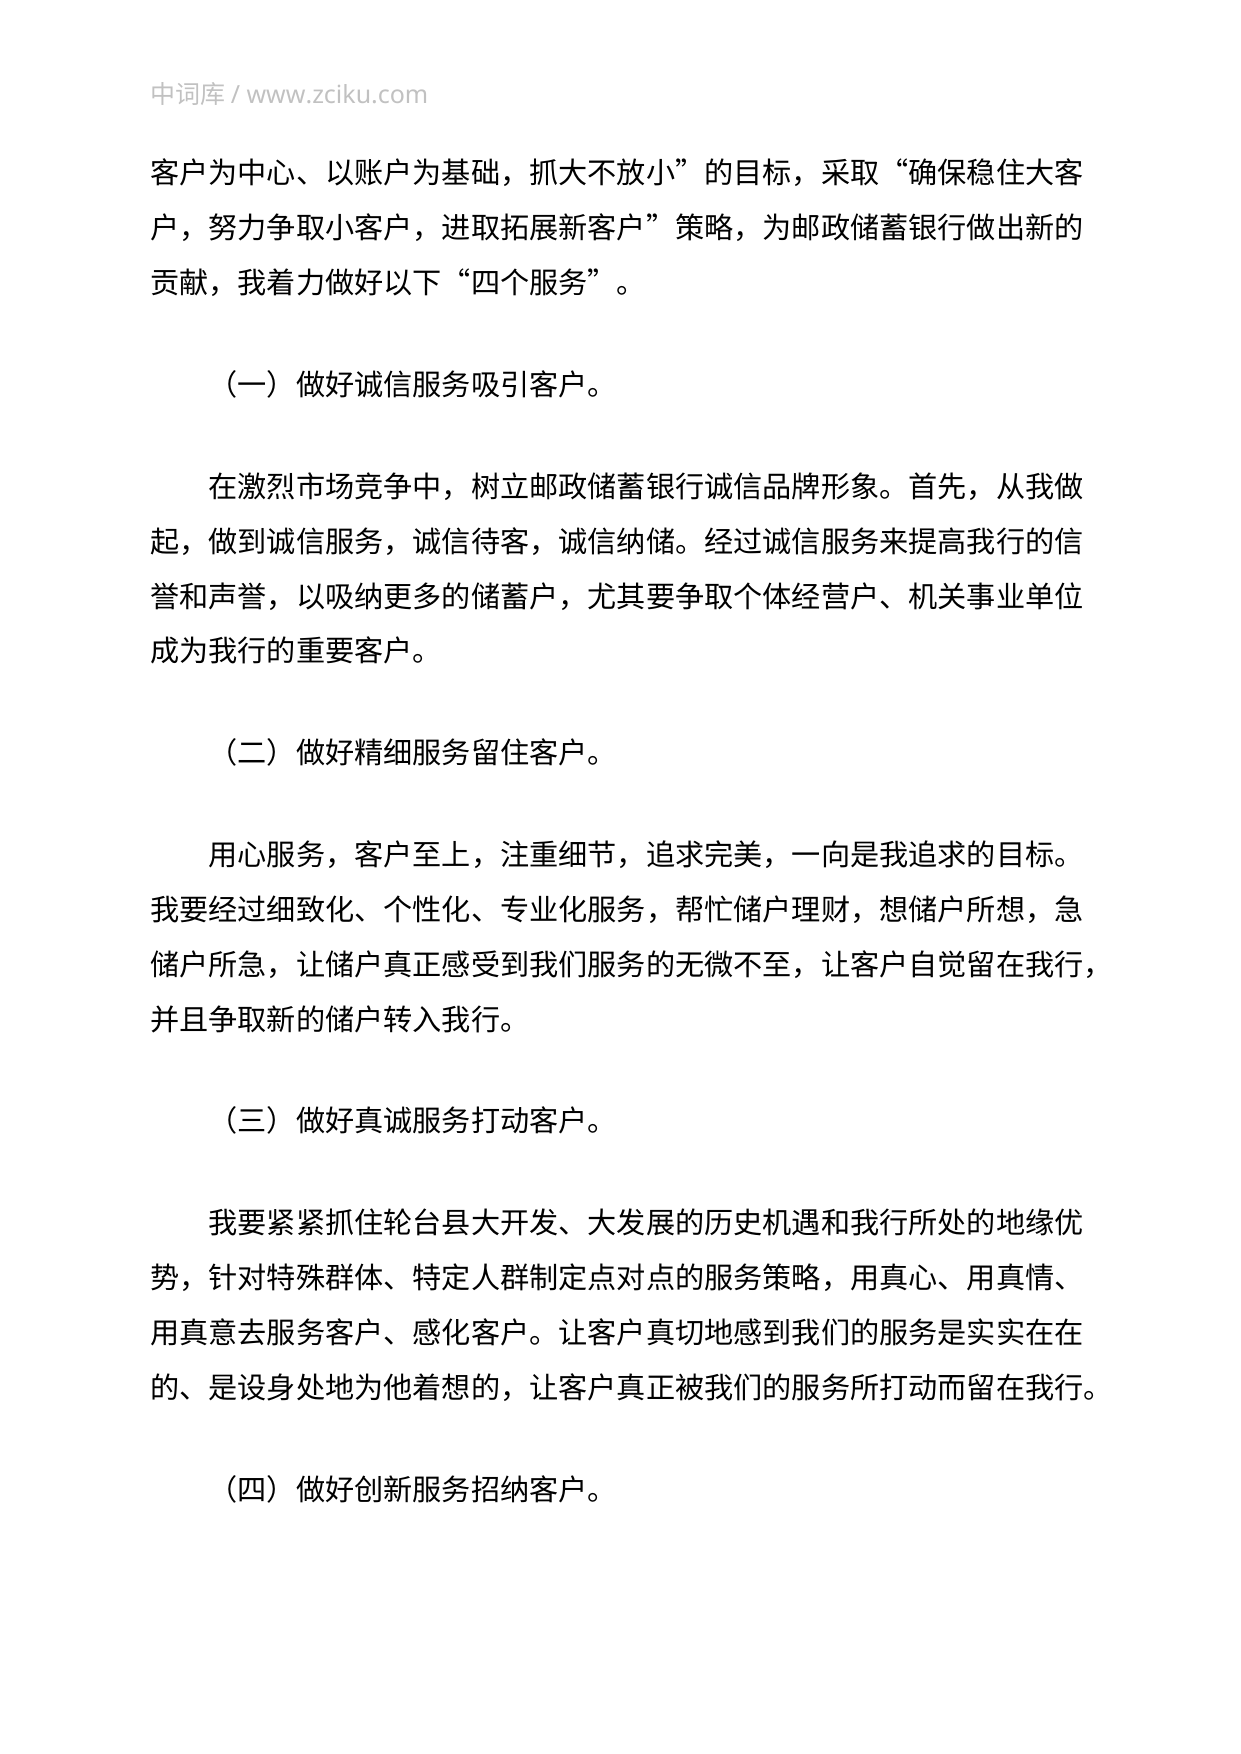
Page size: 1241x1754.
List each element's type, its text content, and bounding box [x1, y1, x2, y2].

text 用心服务，客户至上，注重细节，追求完美，一向是我追求的目标。我要经过细致化、个性化、专业化服务，帮忙储户理财，想储户所想，急储户所急，让储户真正感受到我们服务的无微不至，让客户自觉留在我行，并且争取新的储户转入我行。 [150, 832, 1090, 1038]
text （一）做好诚信服务吸引客户。 [150, 362, 1090, 404]
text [150, 150, 1090, 302]
text （四）做好创新服务招纳客户。 [150, 1466, 1090, 1508]
text 在激烈市场竞争中，树立邮政储蓄银行诚信品牌形象。首先，从我做起，做到诚信服务，诚信待客，诚信纳储。经过诚信服务来提高我行的信誉和声誉，以吸纳更多的储蓄户，尤其要争取个体经营户、机关事业单位成为我行的重要客户。 [150, 463, 1090, 670]
text （二）做好精细服务留住客户。 [150, 730, 1090, 772]
text （三）做好真诚服务打动客户。 [150, 1098, 1090, 1140]
text 我要紧紧抓住轮台县大开发、大发展的历史机遇和我行所处的地缘优势，针对特殊群体、特定人群制定点对点的服务策略，用真心、用真情、用真意去服务客户、感化客户。让客户真切地感到我们的服务是实实在在的、是设身处地为他着想的，让客户真正被我们的服务所打动而留在我行。 [150, 1200, 1090, 1407]
